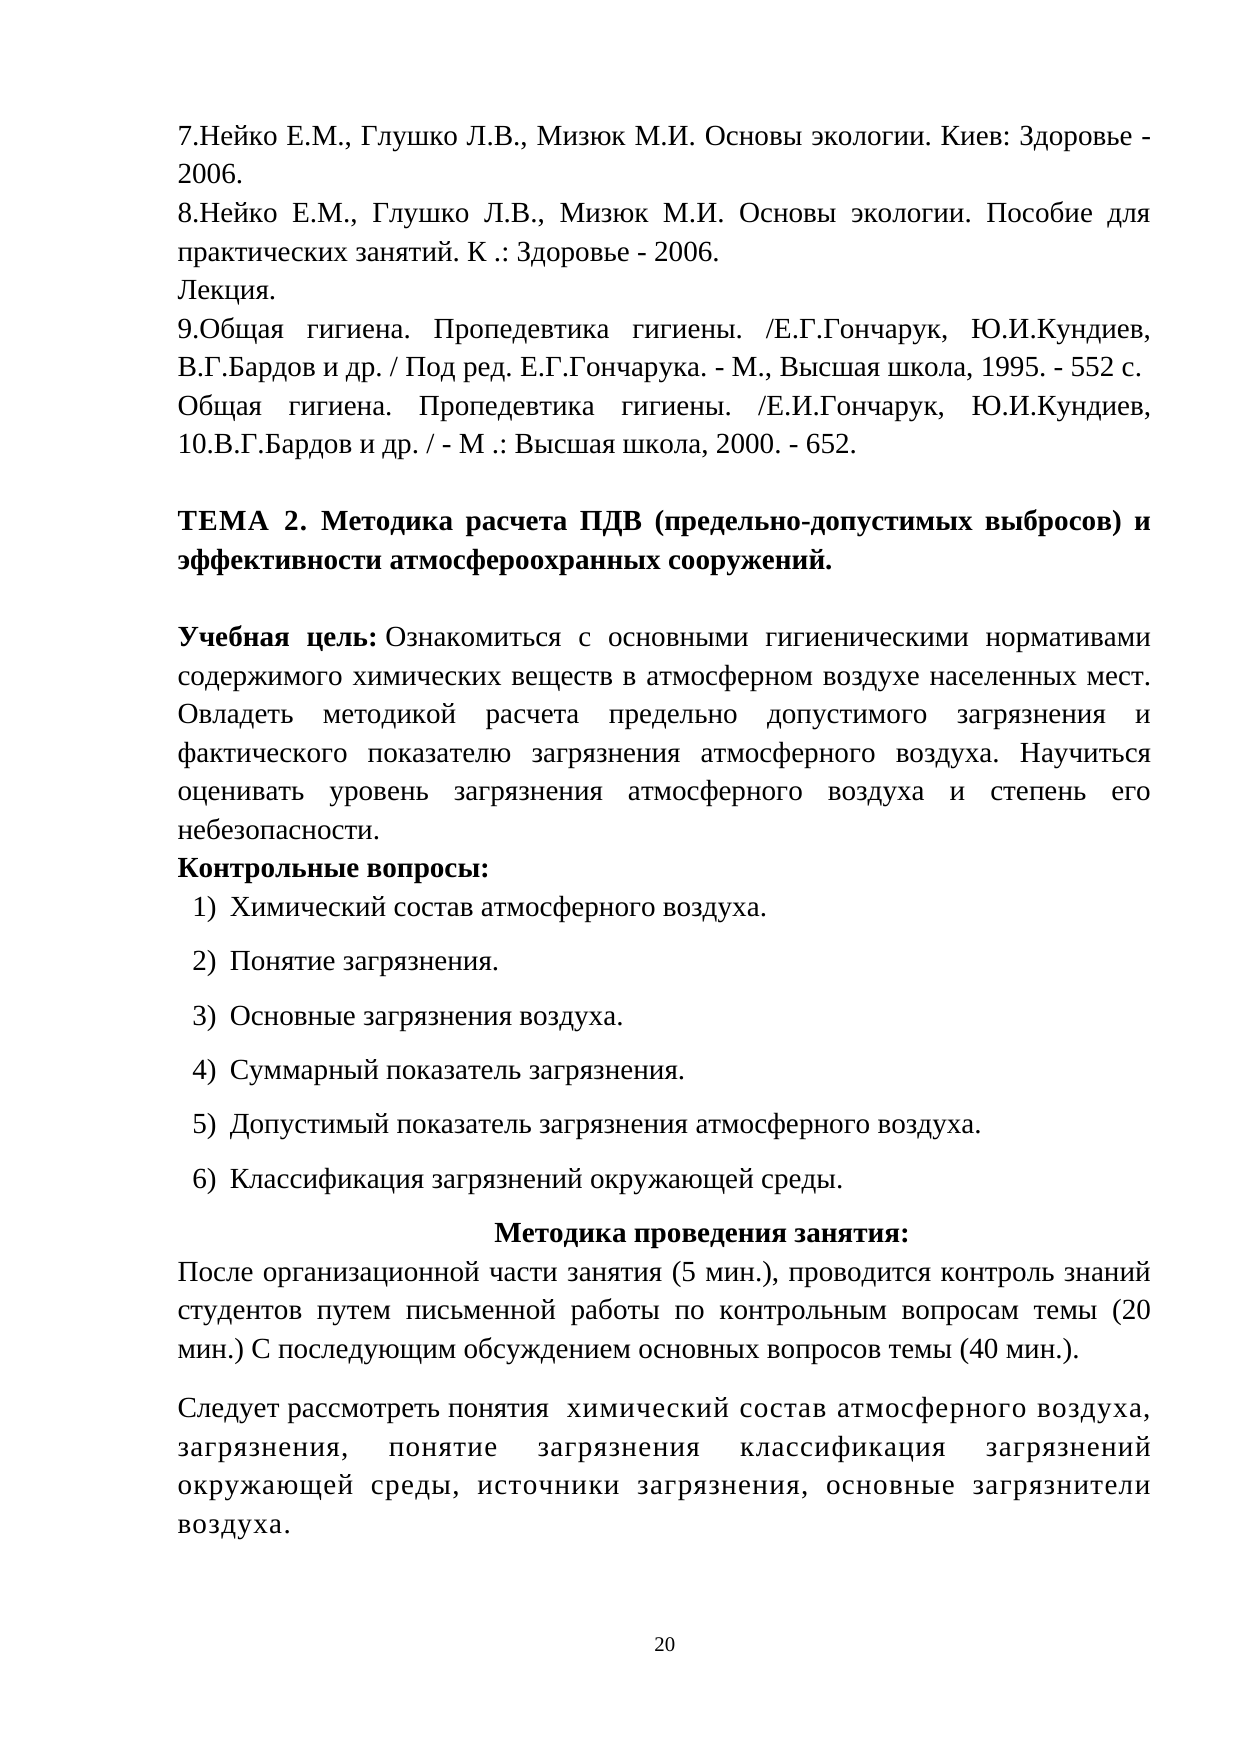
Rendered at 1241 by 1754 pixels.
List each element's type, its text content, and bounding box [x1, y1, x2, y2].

text Общая гигиена. Пропедевтика гигиены. /Е.И.Гончарук, Ю.И.Кундиев, 10.В.Г.Бардов и др. / - М .: Высшая школа, 2000. - 652. [177, 388, 1152, 460]
list Допустимый показатель загрязнения атмосферного воздуха. [192, 1106, 1152, 1140]
text Учебная цель: Ознакомиться с основными гигиеническими нормативами содержимого химических веществ в атмосферном воздухе населенных мест. Овладеть методикой расчета предельно допустимого загрязнения и фактического показателю загрязнения атмосферного воздуха. Научиться оценивать уровень загрязнения атмосферного воздуха и степень его небезопасности. [177, 619, 1152, 845]
list Понятие загрязнения. [192, 943, 1152, 977]
text Лекция. [177, 272, 1152, 306]
list Классификация загрязнений окружающей среды. [192, 1161, 1152, 1194]
text Контрольные вопросы: [177, 850, 1152, 884]
list Основные загрязнения воздуха. [192, 998, 1152, 1031]
text ТЕМА 2. Методика расчета ПДВ (предельно-допустимых выбросов) и эффективности атмосфероохранных сооружений. [177, 503, 1152, 576]
text Следует рассмотреть понятия химический состав атмосферного воздуха, загрязнения, понятие загрязнения классификация загрязнений окружающей среды, источники загрязнения, основные загрязнители воздуха. [177, 1390, 1152, 1539]
list Химический состав атмосферного воздуха. [192, 889, 1152, 922]
text Методика проведения занятия: [252, 1215, 1152, 1249]
text После организационной части занятия (5 мин.), проводится контроль знаний студентов путем письменной работы по контрольным вопросам темы (20 мин.) С последующим обсуждением основных вопросов темы (40 мин.). [177, 1254, 1152, 1364]
list Суммарный показатель загрязнения. [192, 1052, 1152, 1086]
text 9.Общая гигиена. Пропедевтика гигиены. /Е.Г.Гончарук, Ю.И.Кундиев, В.Г.Бардов и др. / Под ред. Е.Г.Гончарука. - М., Высшая школа, 1995. - 552 с. [177, 311, 1152, 383]
text 8.Нейко Е.М., Глушко Л.В., Мизюк М.И. Основы экологии. Пособие для практических занятий. К .: Здоровье - 2006. [177, 195, 1152, 267]
text 7.Нейко Е.М., Глушко Л.В., Мизюк М.И. Основы экологии. Киев: Здоровье - 2006. [177, 118, 1152, 190]
